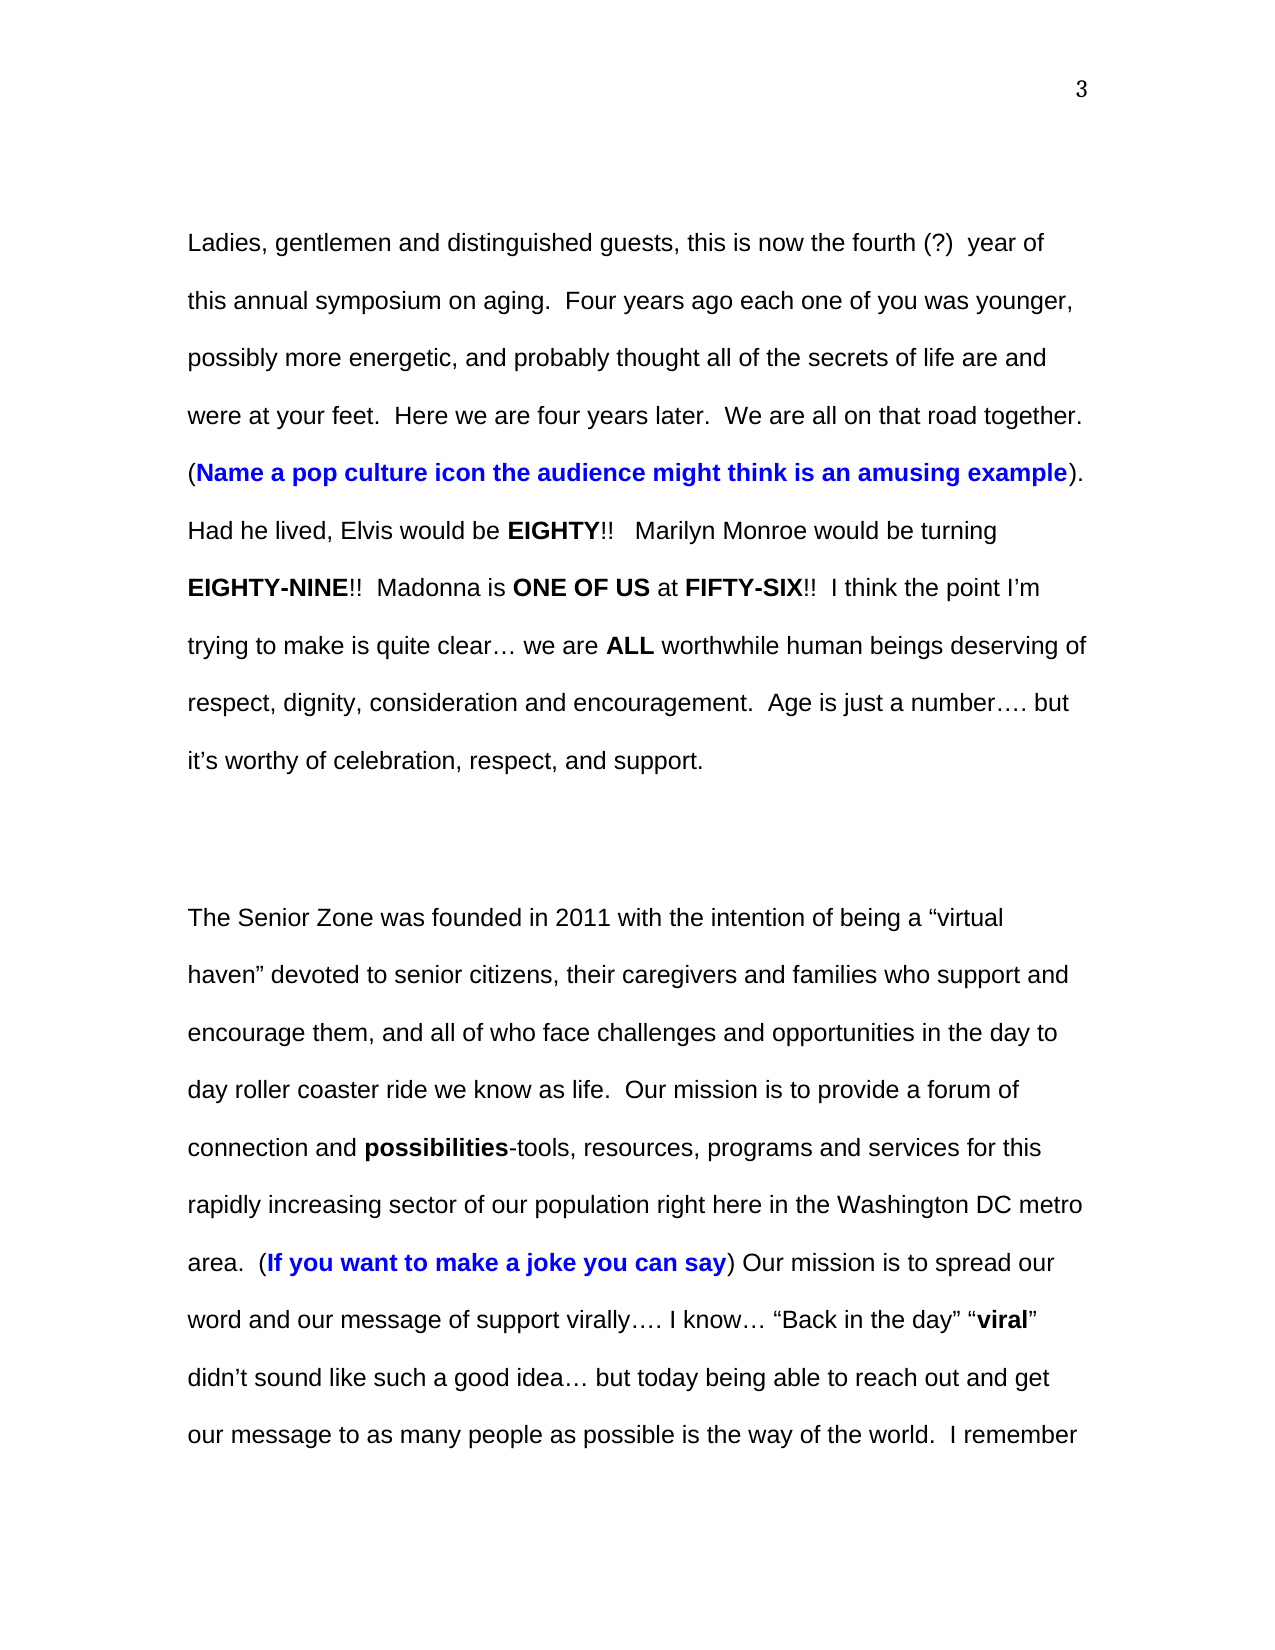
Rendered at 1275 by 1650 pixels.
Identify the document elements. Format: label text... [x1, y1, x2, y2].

text Ladies, gentlemen and distinguished guests, this is now the fourth (?) year of this annual symposium on aging. Four years ago each one of you was younger, possibly more energetic, and probably thought all of the secrets of life are and were at your feet. Here we are four years later. We are all on that road together. (Name a pop culture icon the audience might think is an amusing example). Had he lived, Elvis would be EIGHTY!! Marilyn Monroe would be turning EIGHTY-NINE!! Madonna is ONE OF US at FIFTY-SIX!! I think the point I’m trying to make is quite clear… we are ALL worthwhile human beings deserving of respect, dignity, consideration and encouragement. Age is just a number…. but it’s worthy of celebration, respect, and support. [187, 228, 1087, 774]
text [187, 902, 1087, 1449]
